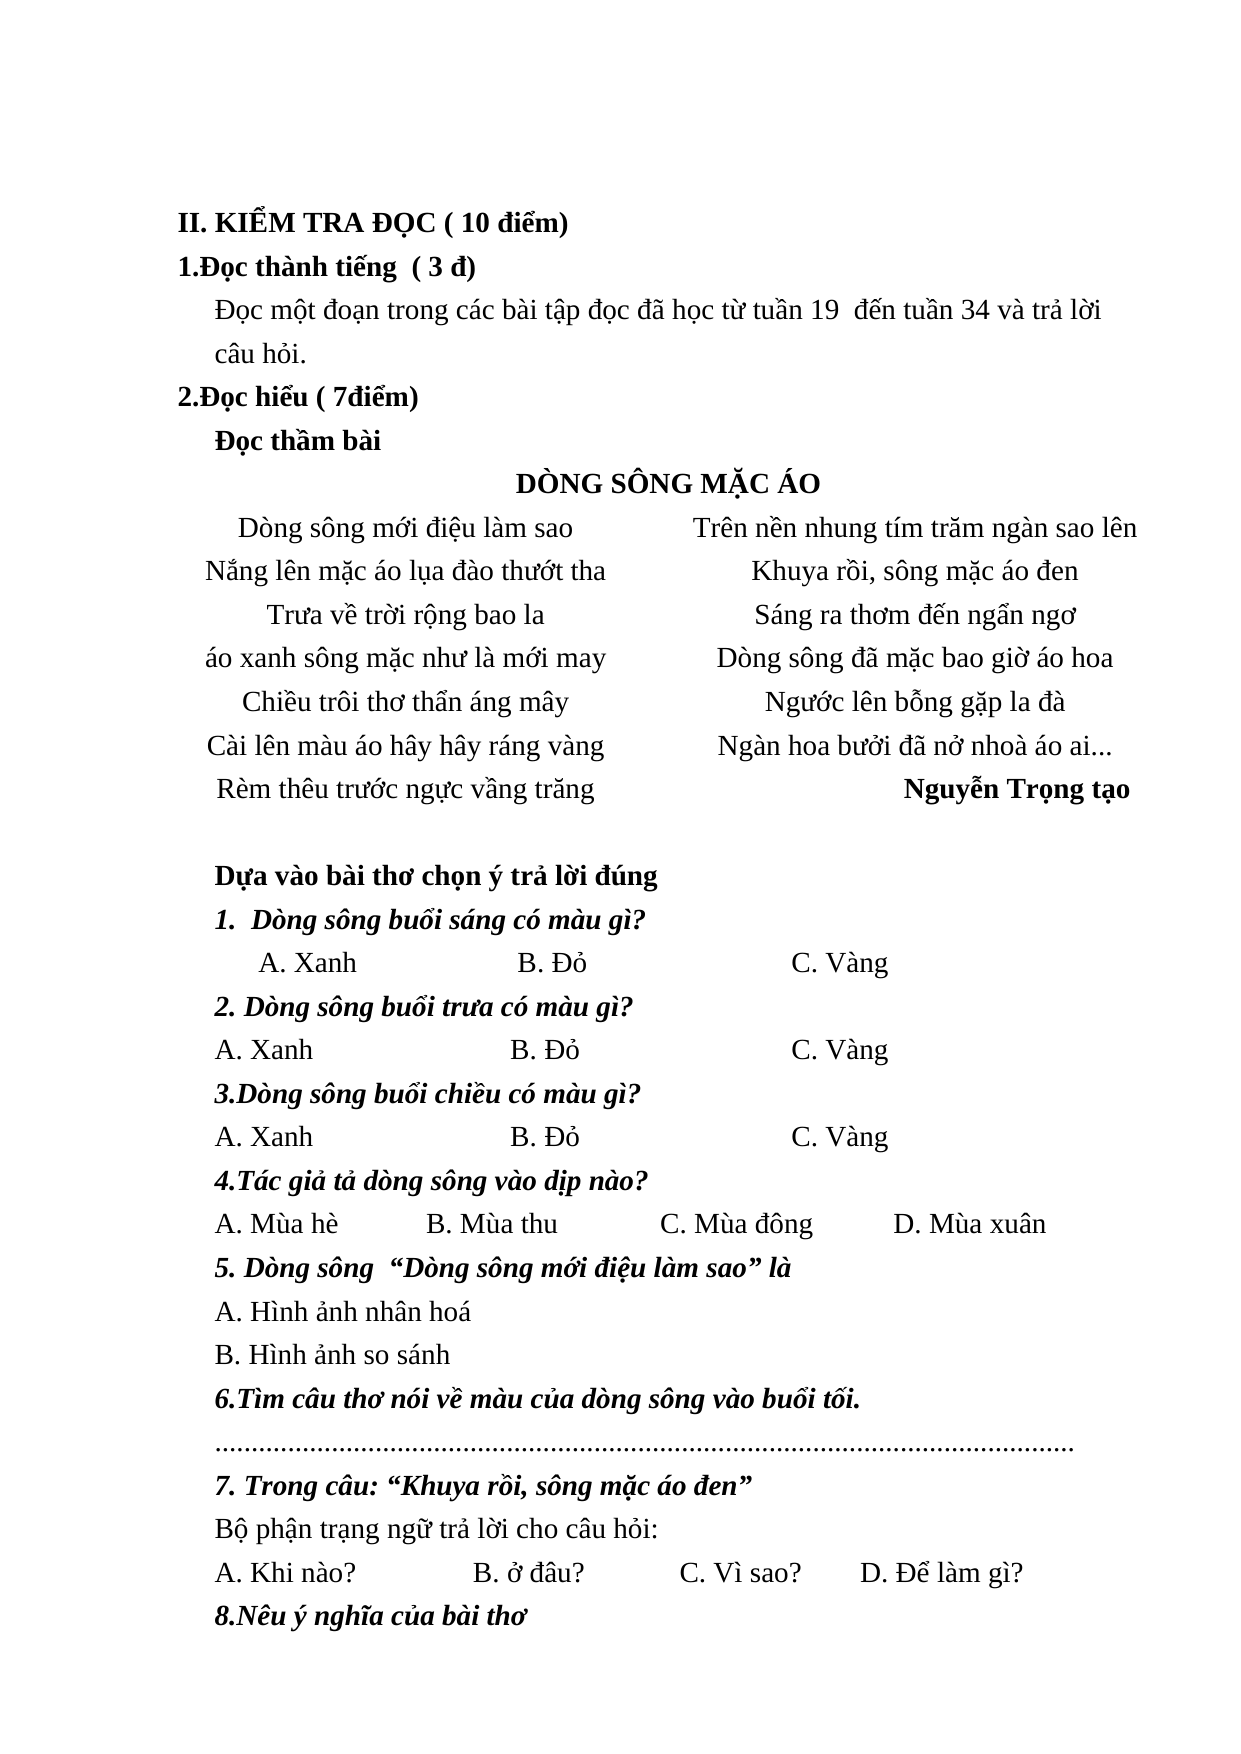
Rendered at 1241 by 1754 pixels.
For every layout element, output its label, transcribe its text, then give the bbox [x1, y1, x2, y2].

text 3.Dòng sông buổi chiều có màu gì? [214, 1076, 1122, 1109]
text A. Mùa hè B. Mùa thu C. Mùa đông D. Mùa xuân [214, 1207, 1122, 1240]
text 4.Tác giả tả dòng sông vào dịp nào? [214, 1163, 1122, 1197]
text 1. Dòng sông buổi sáng có màu gì? [214, 902, 1122, 935]
text II. KIỂM TRA ĐỌC ( 10 điểm) [177, 205, 1122, 239]
text 7. Trong câu: “Khuya rồi, sông mặc áo đen” [214, 1468, 1122, 1501]
text A. Hình ảnh nhân hoá [214, 1294, 1122, 1327]
text 2.Đọc hiểu ( 7điểm) [177, 379, 1122, 413]
text 8.Nêu ý nghĩa của bài thơ [214, 1598, 1122, 1632]
text A. Khi nào? B. ở đâu? C. Vì sao? D. Để làm gì? [214, 1555, 1122, 1588]
text A. Xanh B. Đỏ C. Vàng [214, 1119, 1122, 1153]
text A. Xanh B. Đỏ C. Vàng [214, 1032, 1122, 1066]
text 6.Tìm câu thơ nói về màu của dòng sông vào buổi tối. [214, 1381, 1122, 1414]
text DÒNG SÔNG MẶC ÁO [214, 466, 1122, 500]
text Đọc thầm bài [214, 423, 1122, 456]
text Dựa vào bài thơ chọn ý trả lời đúng [214, 858, 1122, 892]
text ...................................................................................................................... [214, 1424, 1122, 1458]
text Đọc một đoạn trong các bài tập đọc đã học từ tuần 19 đến tuần 34 và trả lời câu hỏi. [214, 292, 1122, 369]
text 1.Đọc thành tiếng ( 3 đ) [177, 249, 1122, 282]
table_header Trên nền nhung tím trăm ngàn sao lên Khuya rồi, sông mặc áo đen Sáng ra thơm đến ngẩn ngơ Dòng sông đã mặc bao giờ áo hoa Ngước lên bỗng gặp la đà Ngàn hoa bưởi đã nở nhoà áo ai... Nguyễn Trọng tạo [638, 510, 1155, 858]
text 5. Dòng sông “Dòng sông mới điệu làm sao” là [214, 1250, 1122, 1284]
text B. Hình ảnh so sánh [214, 1337, 1122, 1371]
text A. Xanh B. Đỏ C. Vàng [214, 945, 1122, 979]
text Bộ phận trạng ngữ trả lời cho câu hỏi: [214, 1511, 1122, 1545]
table_header Dòng sông mới điệu làm sao Nắng lên mặc áo lụa đào thướt tha Trưa về trời rộng bao la áo xanh sông mặc như là mới may Chiều trôi thơ thẩn áng mây Cài lên màu áo hây hây ráng vàng Rèm thêu trước ngực vầng trăng [136, 510, 638, 858]
text 2. Dòng sông buổi trưa có màu gì? [214, 989, 1122, 1022]
